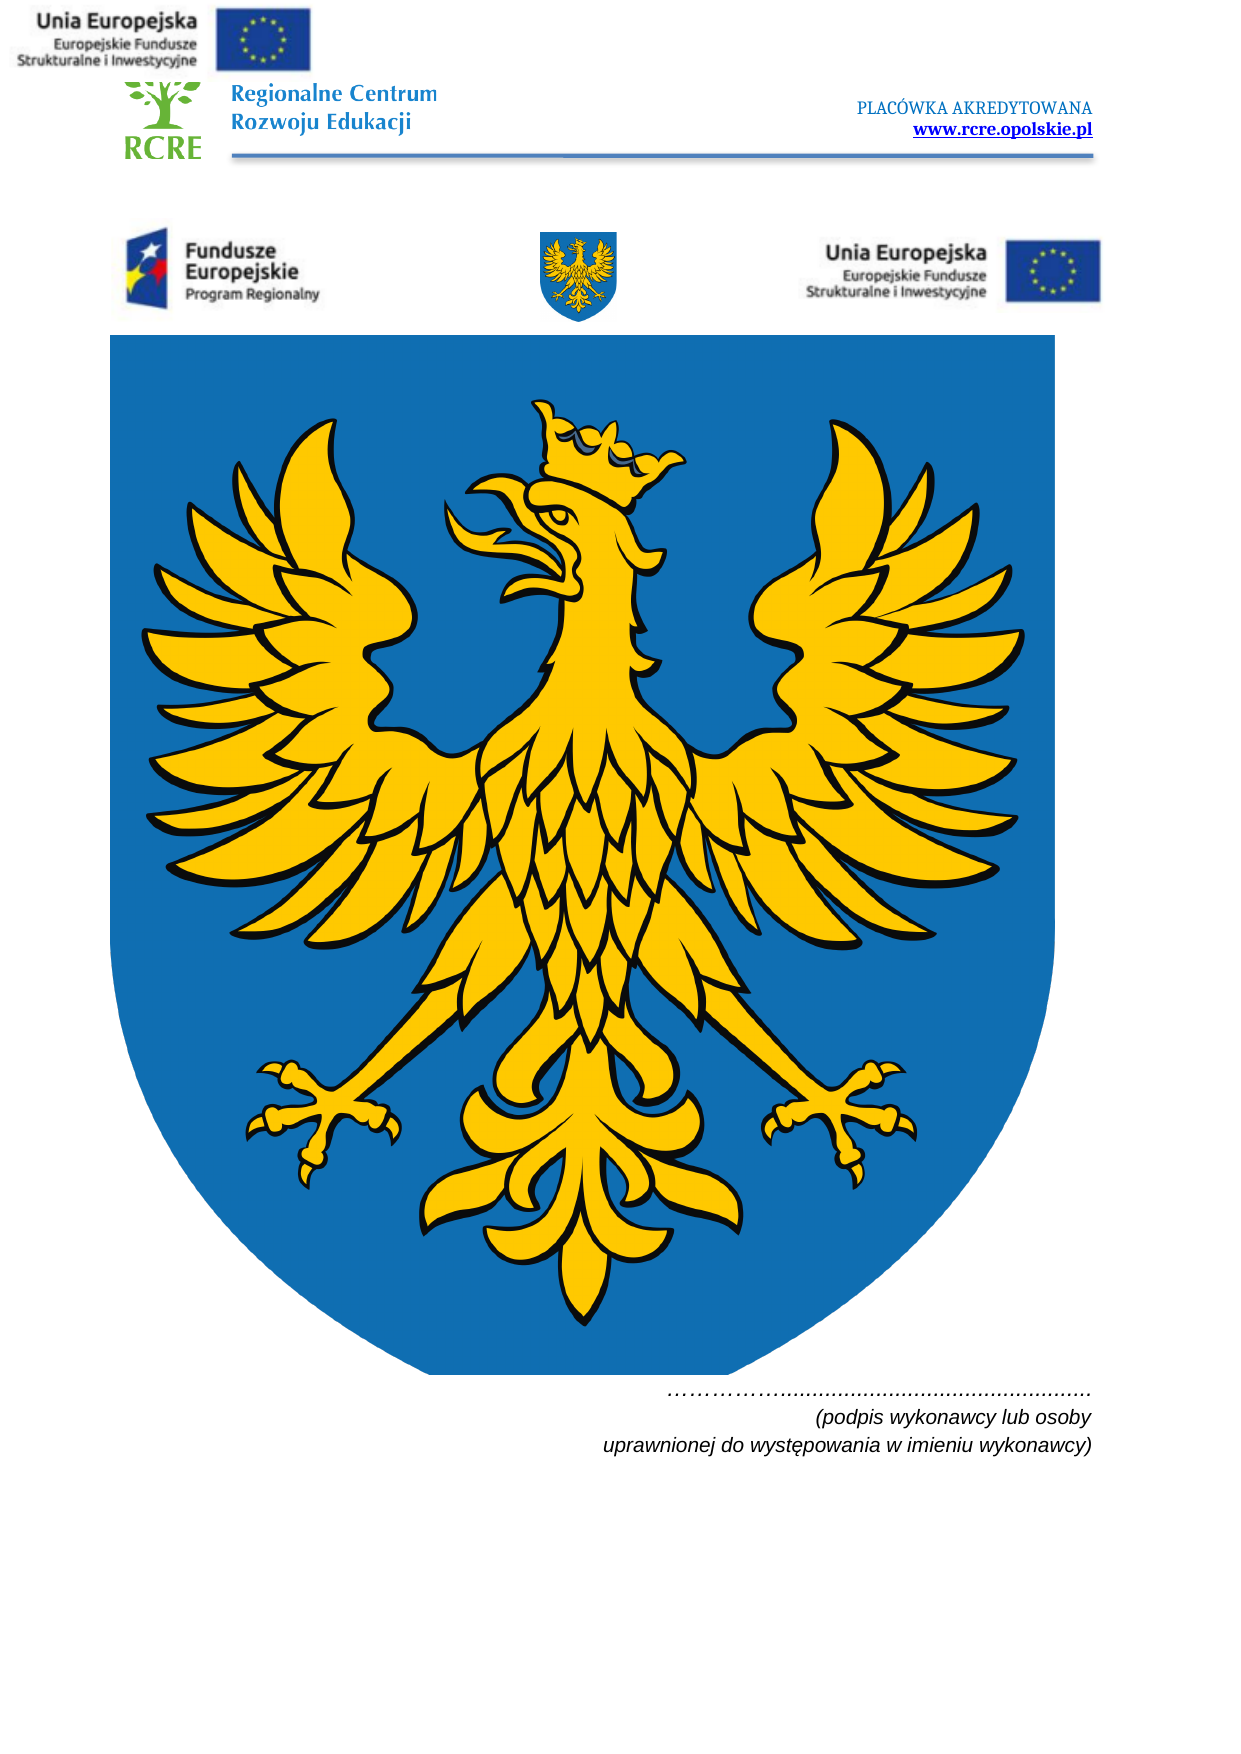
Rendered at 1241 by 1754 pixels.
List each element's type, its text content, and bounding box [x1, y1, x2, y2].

picture [789, 231, 1108, 313]
picture [540, 232, 617, 322]
list ……………................................................. [177, 1375, 1093, 1401]
list (podpis wykonawcy lub osoby uprawnionej do występowania w imieniu wykonawcy) [177, 1405, 1093, 1456]
picture [110, 335, 1055, 1375]
picture [110, 218, 339, 322]
picture [0, 0, 437, 159]
